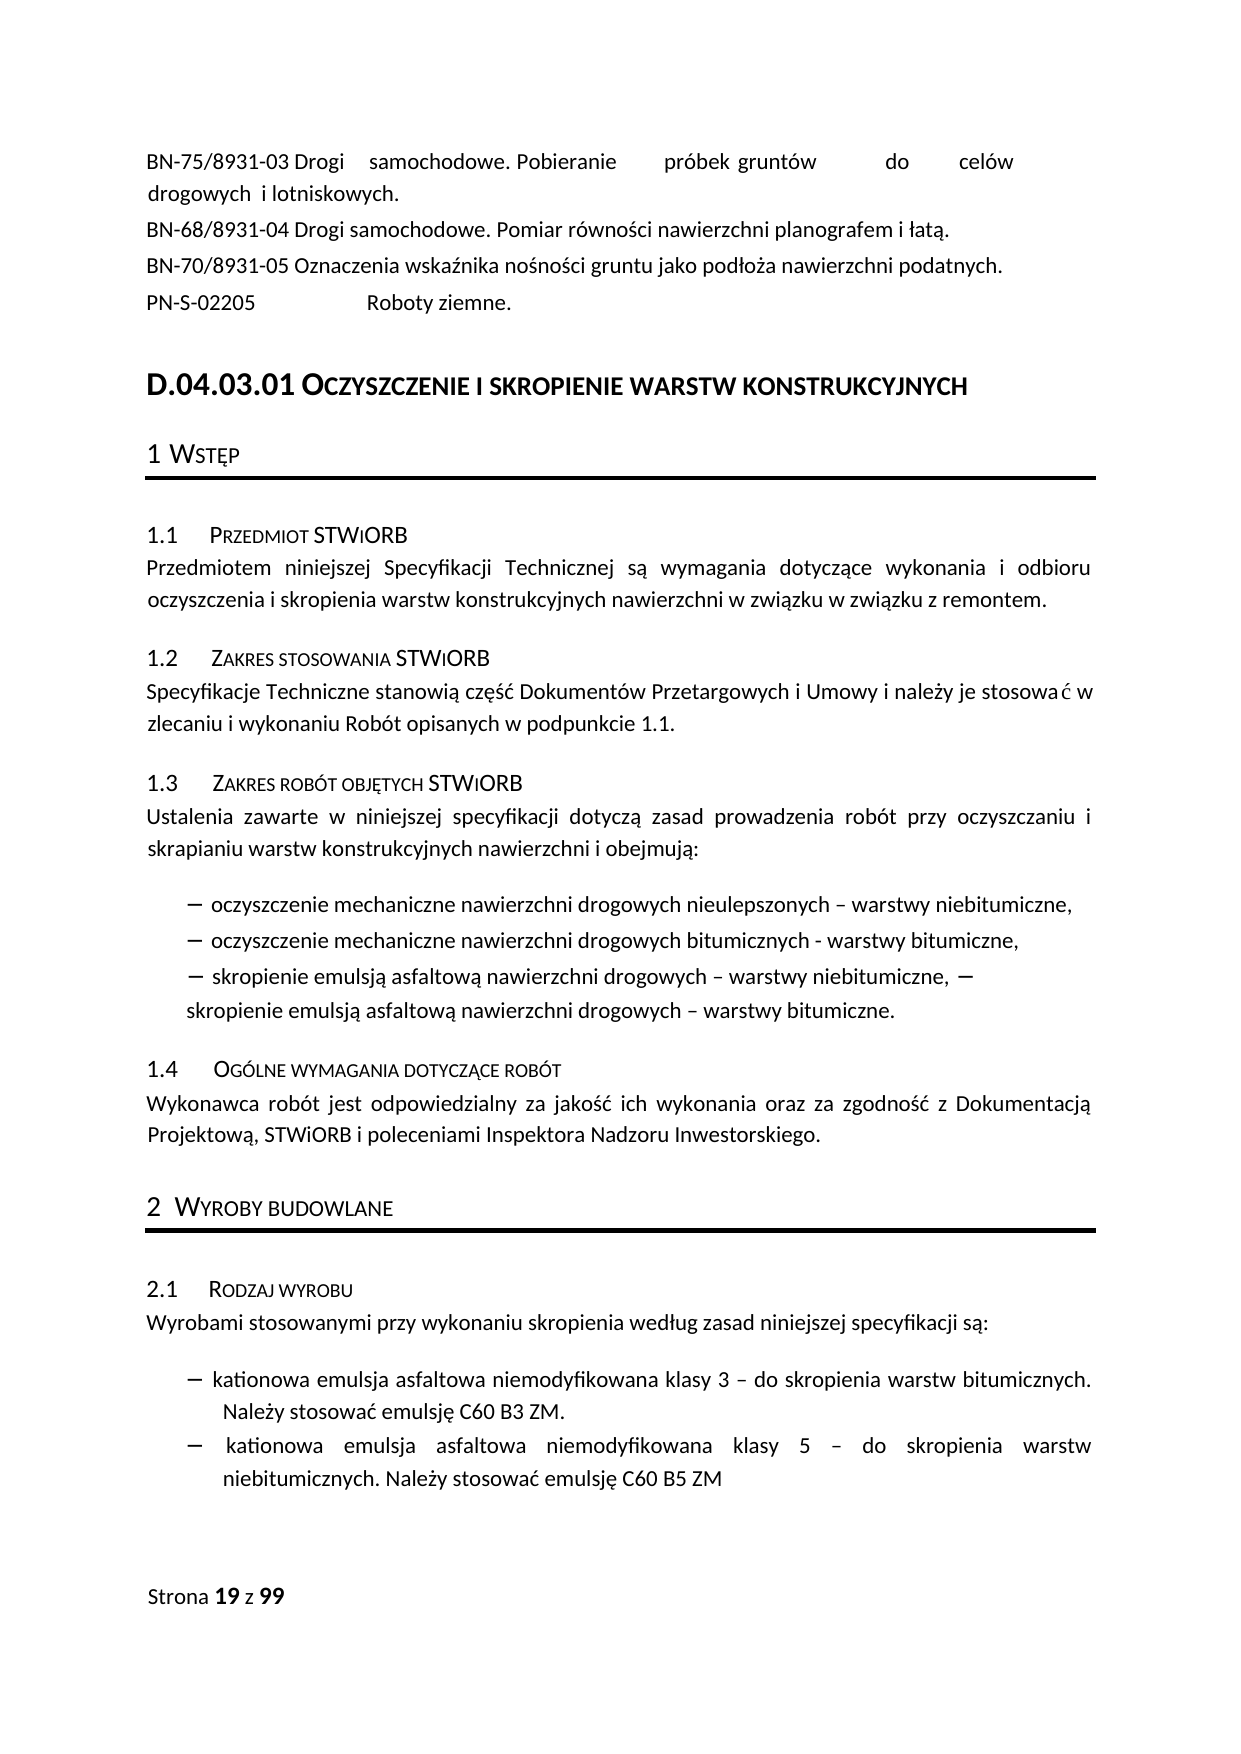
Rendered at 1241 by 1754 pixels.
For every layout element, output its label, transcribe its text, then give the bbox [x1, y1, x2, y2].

subtitle D.04.03.01 OCZYSZCZENIE I SKROPIENIE WARSTW KONSTRUKCYJNYCH [146, 363, 1097, 404]
subtitle 2.1 RODZAJ WYROBU [146, 1273, 1097, 1304]
text − kationowa emulsja asfaltowa niemodyfikowana klasy 3 – do skropienia warstw bitumicznych. Należy stosować emulsję C60 B3 ZM. [185, 1363, 1093, 1425]
text − oczyszczenie mechaniczne nawierzchni drogowych bitumicznych - warstwy bitumiczne, − skropienie emulsją asfaltową nawierzchni drogowych – warstwy niebitumiczne, − skropienie emulsją asfaltową nawierzchni drogowych – warstwy bitumiczne. [185, 923, 1027, 1024]
subtitle 1.3 ZAKRES ROBÓT OBJĘTYCH STWIORB [146, 767, 1097, 797]
text Ustalenia zawarte w niniejszej specyfikacji dotyczą zasad prowadzenia robót przy oczyszczaniu i skrapianiu warstw konstrukcyjnych nawierzchni i obejmują: [146, 802, 1093, 862]
text Wyrobami stosowanymi przy wykonaniu skropienia według zasad niniejszej specyfikacji są: [146, 1308, 1093, 1336]
text BN-68/8931-04 Drogi samochodowe. Pomiar równości nawierzchni planografem i łatą. [146, 215, 1093, 243]
text − oczyszczenie mechaniczne nawierzchni drogowych nieulepszonych – warstwy niebitumiczne, [185, 888, 1093, 919]
text BN-70/8931-05 Oznaczenia wskaźnika nośności gruntu jako podłoża nawierzchni podatnych. [146, 251, 1093, 279]
subtitle 1.2 ZAKRES STOSOWANIA STWIORB [146, 642, 1097, 673]
text Specyfikacje Techniczne stanowią część Dokumentów Przetargowych i Umowy i należy je stosować w zlecaniu i wykonaniu Robót opisanych w podpunkcie 1.1. [146, 677, 1093, 737]
text Przedmiotem niniejszej Specyfikacji Technicznej są wymagania dotyczące wykonania i odbioru oczyszczenia i skropienia warstw konstrukcyjnych nawierzchni w związku w związku z remontem. [146, 553, 1093, 613]
text PN-S-02205 Roboty ziemne. [146, 288, 1097, 316]
subtitle 1.1 PRZEDMIOT STWIORB [146, 519, 1097, 549]
subtitle 1.4 OGÓLNE WYMAGANIA DOTYCZĄCE ROBÓT [146, 1053, 1097, 1084]
text − kationowa emulsja asfaltowa niemodyfikowana klasy 5 – do skropienia warstw niebitumicznych. Należy stosować emulsję C60 B5 ZM [185, 1429, 1093, 1492]
text BN-75/8931-03 Drogi samochodowe. Pobieranie próbek gruntów do celów drogowych i lotniskowych. [146, 147, 1093, 207]
text 1 WSTĘP [146, 435, 1093, 471]
text 2 WYROBY BUDOWLANE [146, 1188, 1093, 1223]
text Wykonawca robót jest odpowiedzialny za jakość ich wykonania oraz za zgodność z Dokumentacją Projektową, STWiORB i poleceniami Inspektora Nadzoru Inwestorskiego. [146, 1089, 1093, 1148]
